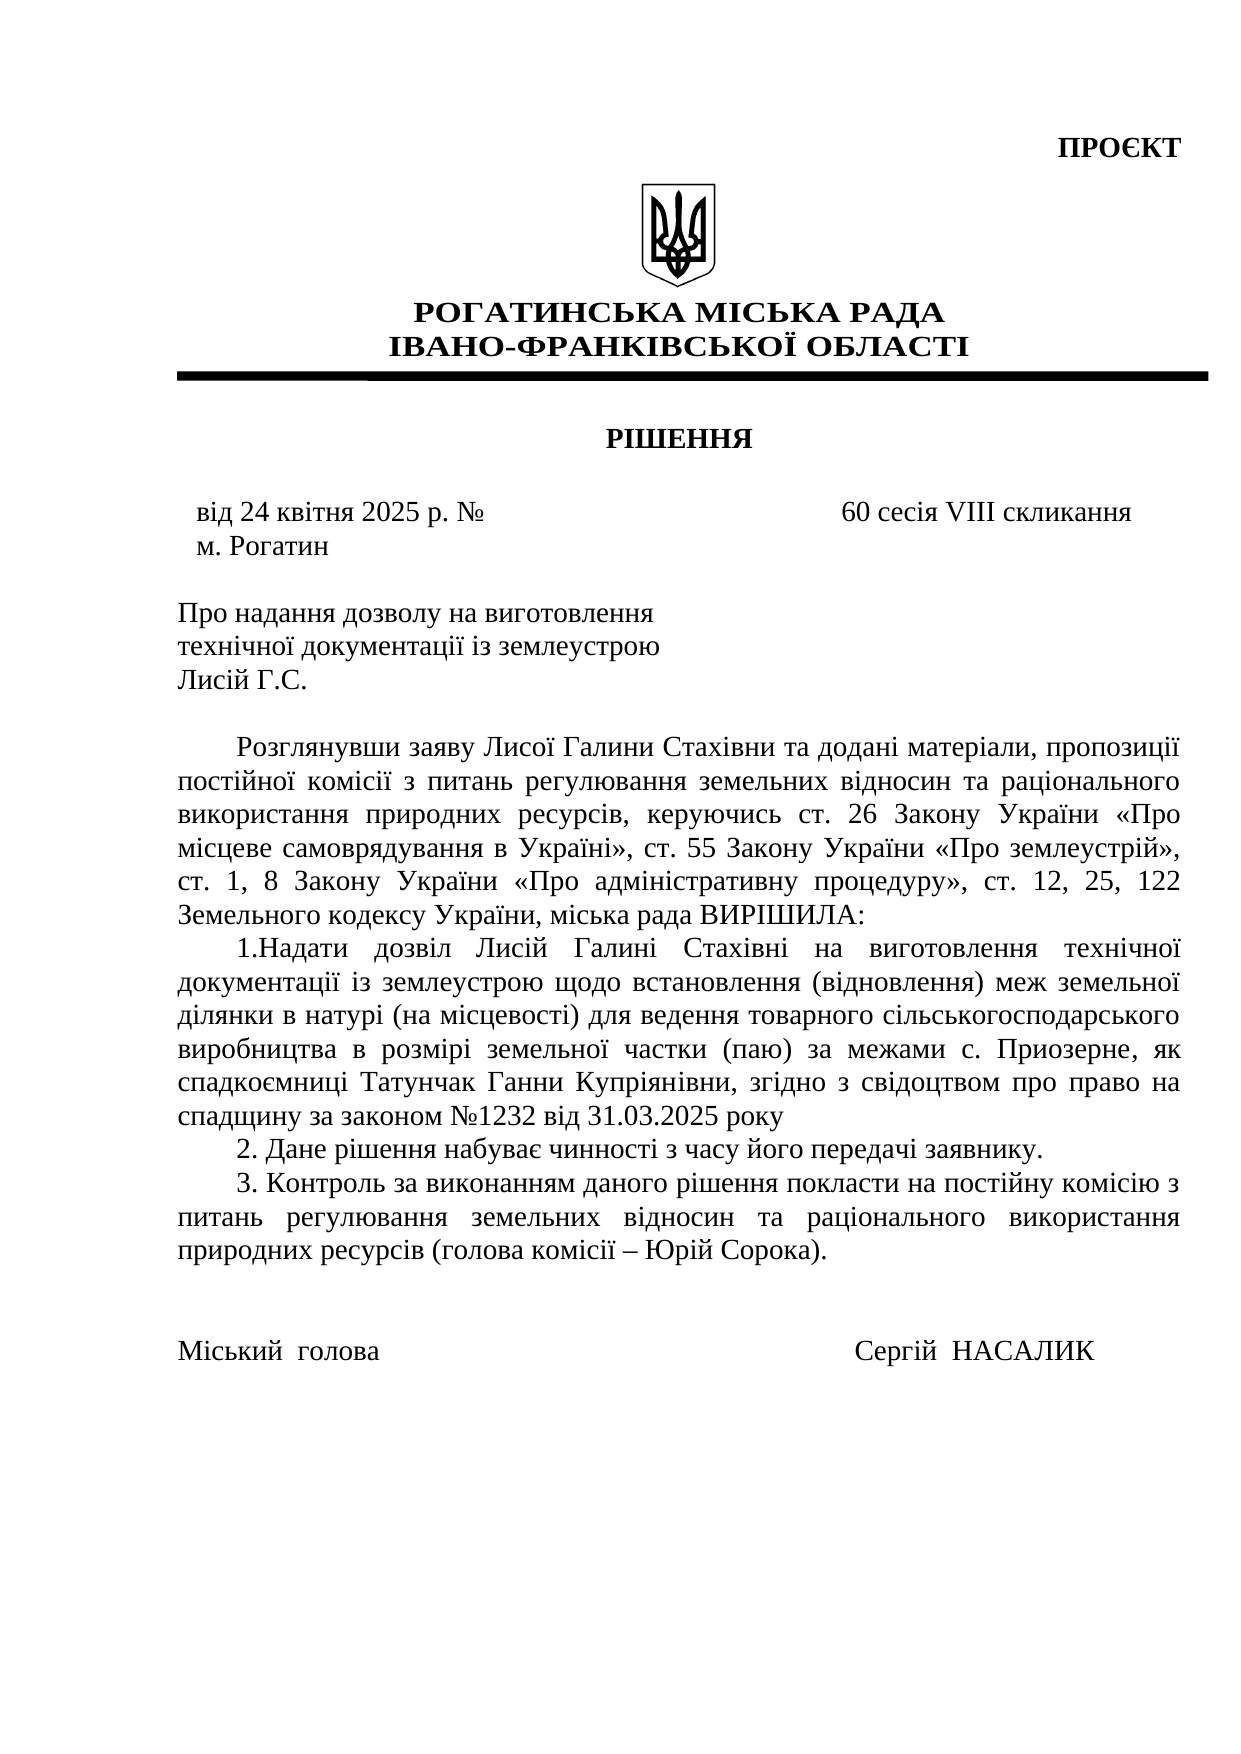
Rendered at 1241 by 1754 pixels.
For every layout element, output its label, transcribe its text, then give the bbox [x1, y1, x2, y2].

text ПРОЄКТ [177, 131, 1181, 164]
text Лисій Г.С. [177, 662, 1181, 696]
text 1.Надати дозвіл Лисій Галині Стахівні на виготовлення технічної документації із землеустрою щодо встановлення (відновлення) меж земельної ділянки в натурі (на місцевості) для ведення товарного сільськогосподарського виробництва в розмірі земельної частки (паю) за межами с. Приозерне, як спадкоємниці Татунчак Ганни Купріянівни, згідно з свідоцтвом про право на спадщину за законом №1232 від 31.03.2025 року [177, 930, 1181, 1132]
text РОГАТИНСЬКА МІСЬКА РАДА [177, 295, 1181, 329]
text технічної документації із землеустрою [177, 628, 1181, 662]
text ІВАНО-ФРАНКІВСЬКОЇ ОБЛАСТІ [177, 329, 1181, 362]
text 2. Дане рішення набуває чинності з часу його передачі заявнику. [177, 1132, 1181, 1165]
text Розглянувши заяву Лисої Галини Стахівни та додані матеріали, пропозиції постійної комісії з питань регулювання земельних відносин та раціонального використання природних ресурсів, керуючись ст. 26 Закону України «Про місцеве самоврядування в Україні», ст. 55 Закону України «Про землеустрій», ст. 1, 8 Закону України «Про адміністративну процедуру», ст. 12, 25, 122 Земельного кодексу України, міська рада ВИРІШИЛА: [177, 729, 1181, 930]
text РІШЕННЯ [177, 421, 1181, 454]
text м. Рогатин [196, 528, 1237, 561]
text Міський голова Сергій НАСАЛИК [177, 1333, 1181, 1366]
text 3. Контроль за виконанням даного рішення покласти на постійну комісію з питань регулювання земельних відносин та раціонального використання природних ресурсів (голова комісії – Юрій Сорока). [177, 1165, 1181, 1266]
text від 24 квітня 2025 р. № 60 сесія VIII скликання [196, 494, 1237, 528]
text Про надання дозволу на виготовлення [177, 595, 1181, 628]
